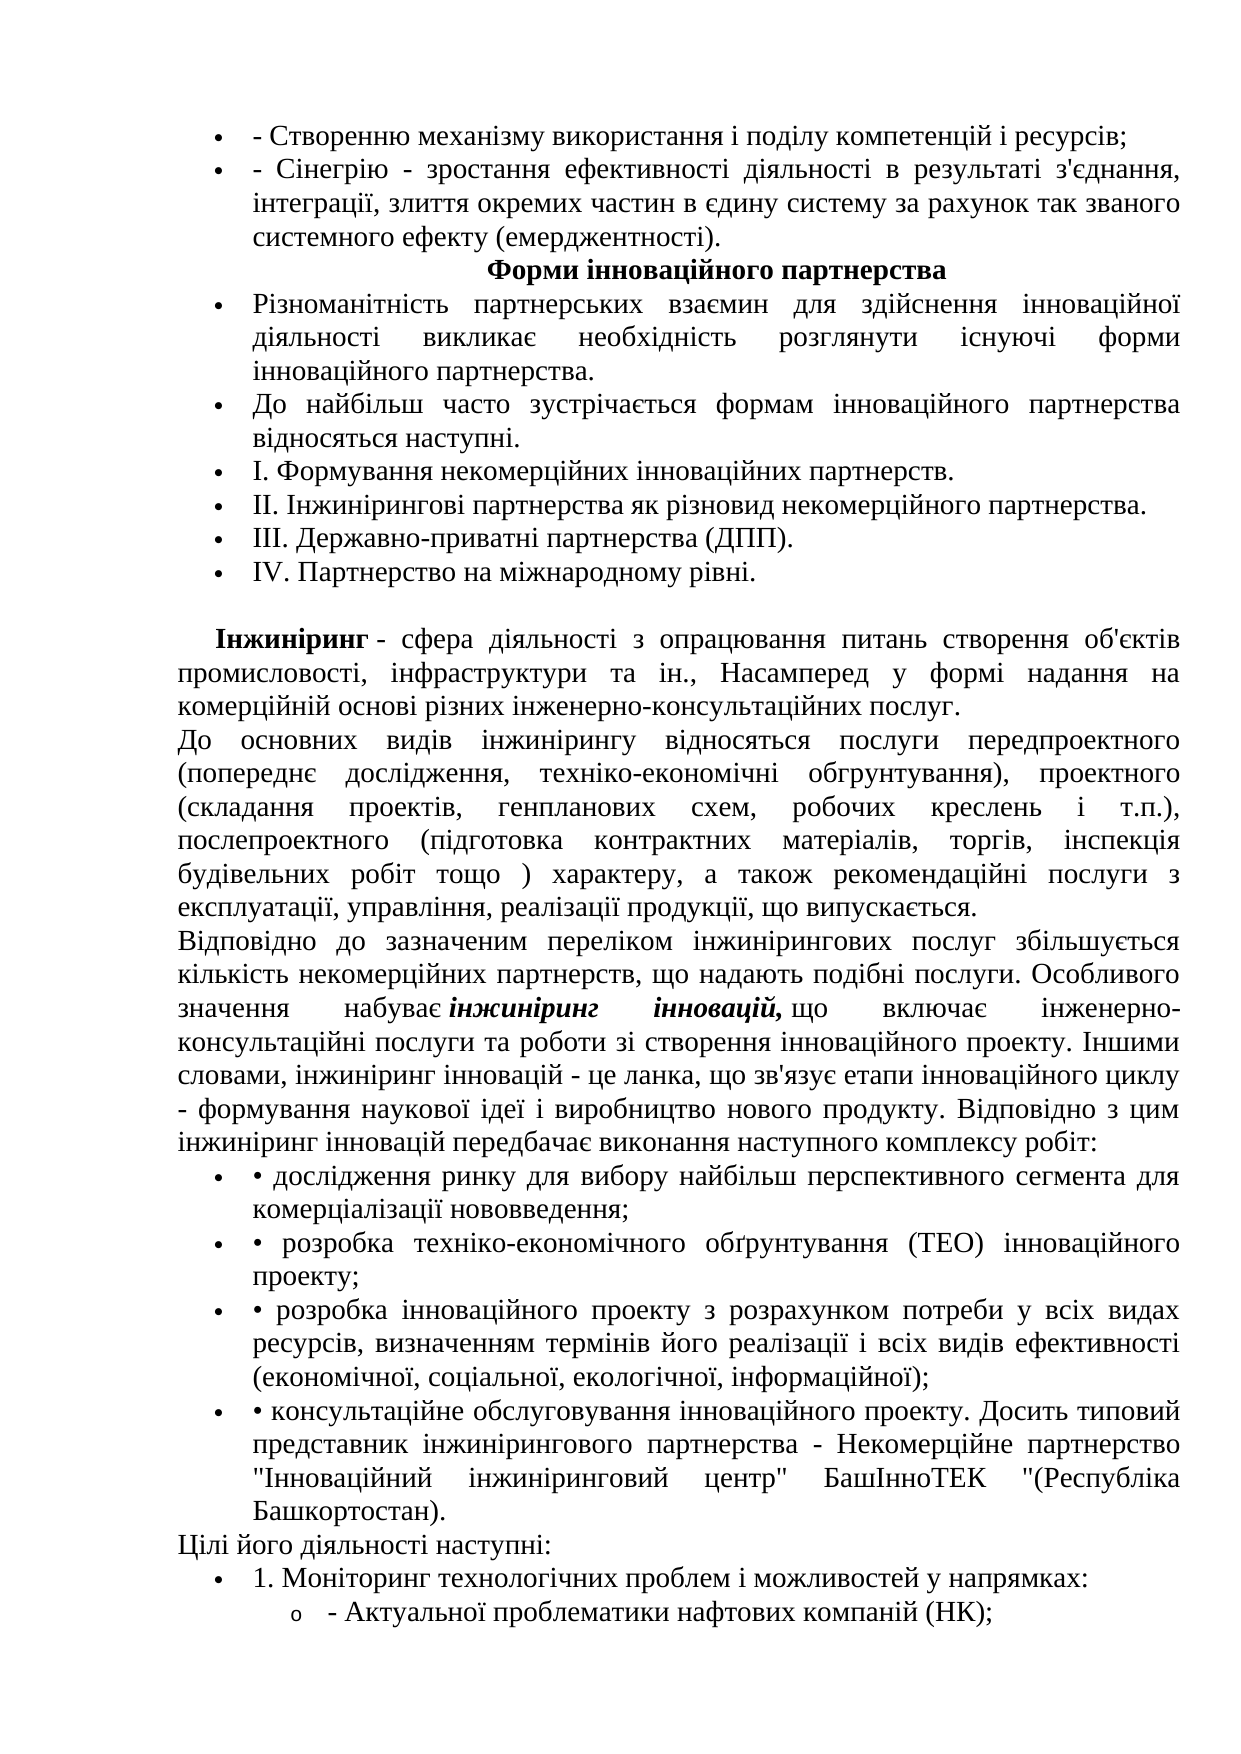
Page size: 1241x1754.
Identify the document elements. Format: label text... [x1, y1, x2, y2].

list • консультаційне обслуговування інноваційного проекту. Досить типовий представник інжинірингового партнерства - Некомерційне партнерство "Інноваційний інжиніринговий центр" БашІнноТЕК "(Республіка Башкортостан). [215, 1393, 1181, 1527]
list До найбільш часто зустрічається формам інноваційного партнерства відносяться наступні. [215, 386, 1181, 453]
list • розробка техніко-економічного обґрунтування (ТЕО) інноваційного проекту; [215, 1225, 1181, 1292]
list • розробка інноваційного проекту з розрахунком потреби у всіх видах ресурсів, визначенням термінів його реалізації і всіх видів ефективності (економічної, соціальної, екологічної, інформаційної); [215, 1292, 1181, 1393]
list III. Державно-приватні партнерства (ДПП). [215, 521, 1181, 554]
list 1. Моніторинг технологічних проблем і можливостей у напрямках: [215, 1560, 1181, 1594]
text Цілі його діяльності наступні: [177, 1527, 1181, 1560]
text Інжиніринг - сфера діяльності з опрацювання питань створення об'єктів промисловості, інфраструктури та ін., Насамперед у формі надання на комерційній основі різних інженерно-консультаційних послуг. [177, 621, 1181, 722]
list • дослідження ринку для вибору найбільш перспективного сегмента для комерціалізації нововведення; [215, 1158, 1181, 1225]
list - Сінегрію - зростання ефективності діяльності в результаті з'єднання, інтеграції, злиття окремих частин в єдину систему за рахунок так званого системного ефекту (емерджентності). [215, 152, 1181, 252]
list II. Інжинірингові партнерства як різновид некомерційного партнерства. [215, 487, 1181, 521]
list I. Формування некомерційних інноваційних партнерств. [215, 453, 1181, 487]
list Різноманітність партнерських взаємин для здійснення інноваційної діяльності викликає необхідність розглянути існуючі форми інноваційного партнерства. [215, 286, 1181, 386]
text Відповідно до зазначеним переліком інжинірингових послуг збільшується кількість некомерційних партнерств, що надають подібні послуги. Особливого значення набуває інжиніринг інновацій, що включає інженерно-консультаційні послуги та роботи зі створення інноваційного проекту. Іншими словами, інжиніринг інновацій - це ланка, що зв'язує етапи інноваційного циклу - формування наукової ідеї і виробництво нового продукту. Відповідно з цим інжиніринг інновацій передбачає виконання наступного комплексу робіт: [177, 923, 1181, 1158]
list - Створенню механізму використання і поділу компетенцій і ресурсів; [215, 118, 1181, 152]
text До основних видів інжинірингу відносяться послуги передпроектного (попереднє дослідження, техніко-економічні обгрунтування), проектного (складання проектів, генпланових схем, робочих креслень і т.п.), послепроектного (підготовка контрактних матеріалів, торгів, інспекція будівельних робіт тощо ) характеру, а також рекомендаційні послуги з експлуатації, управління, реалізації продукції, що випускається. [177, 722, 1181, 923]
list IV. Партнерство на міжнародному рівні. [215, 554, 1181, 588]
list Форми інноваційного партнерства [252, 252, 1181, 286]
list - Актуальної проблематики нафтових компаній (НК); [290, 1594, 1181, 1627]
